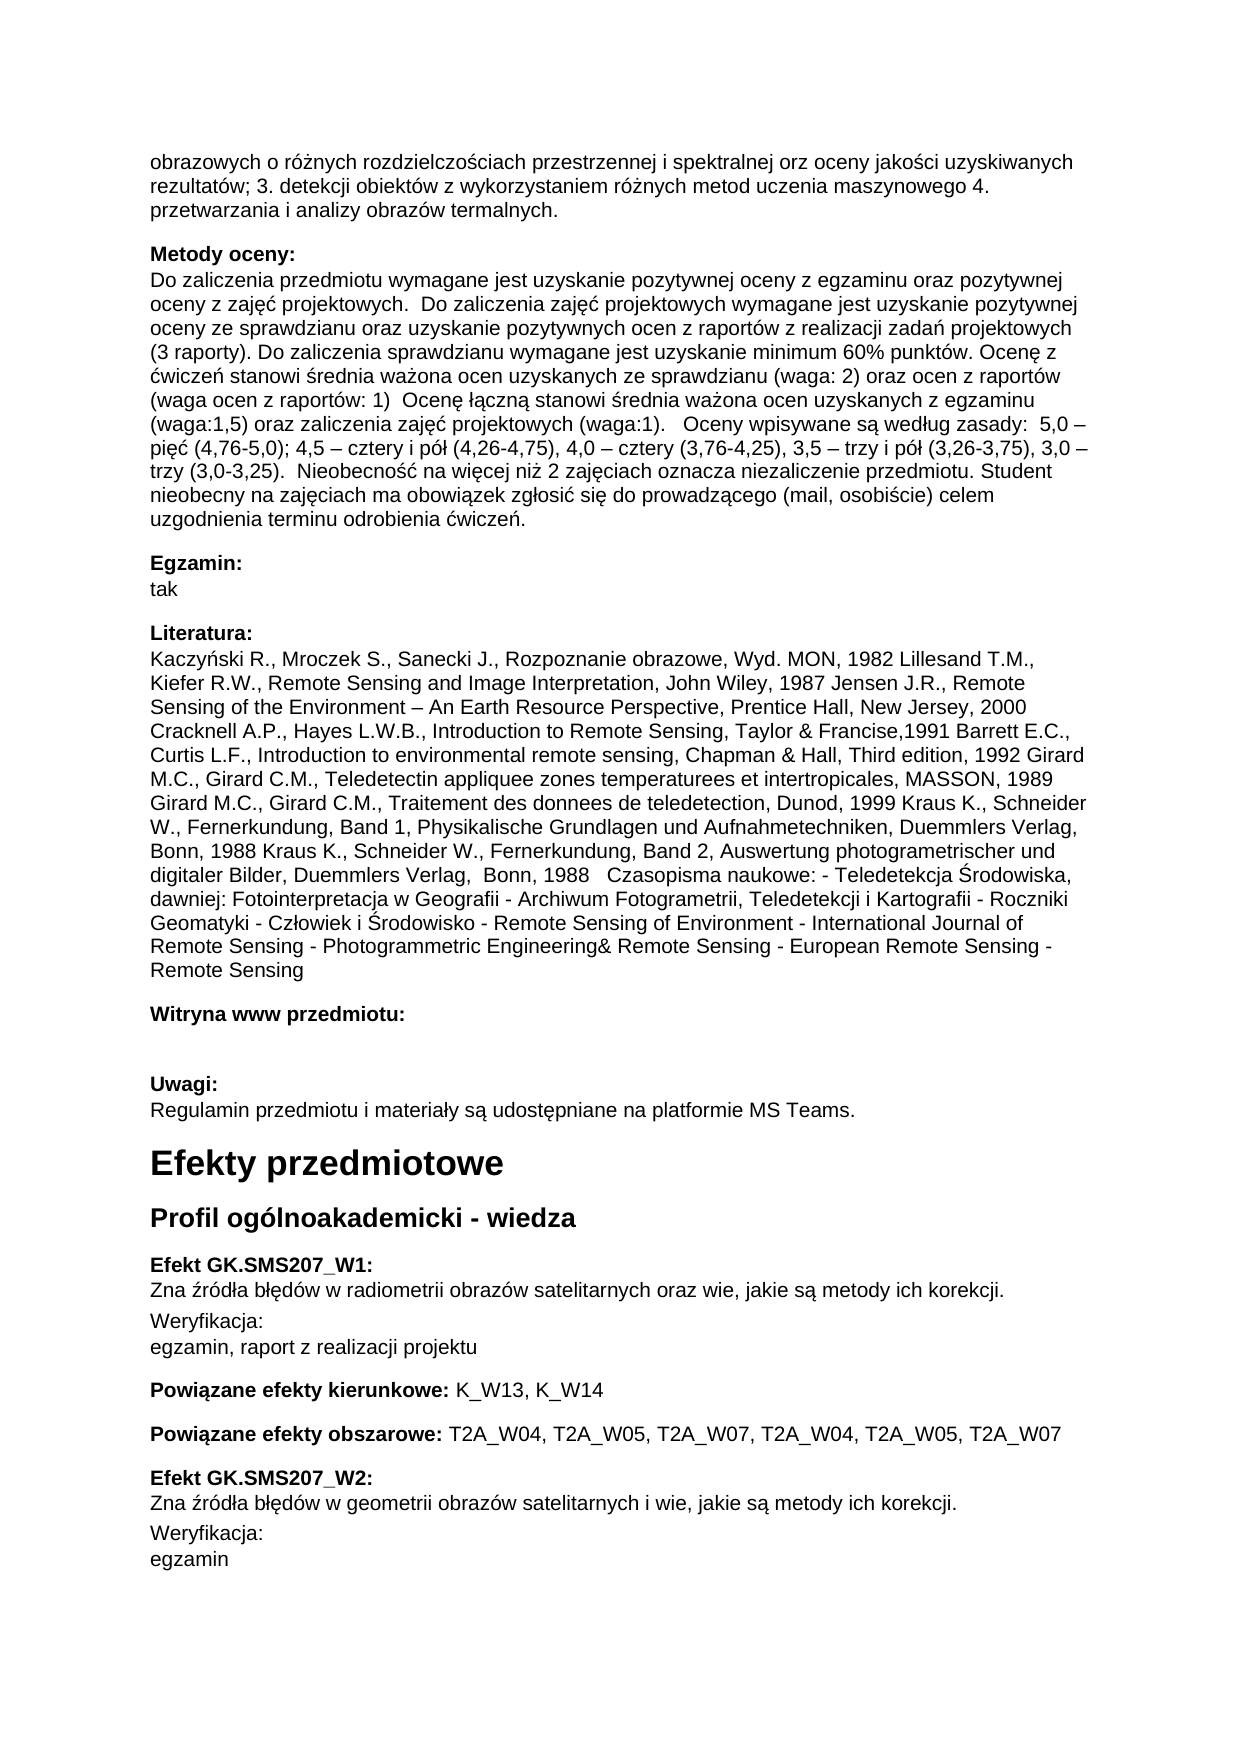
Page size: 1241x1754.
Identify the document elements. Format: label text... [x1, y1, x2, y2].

text Regulamin przedmiotu i materiały są udostępniane na platformie MS Teams. [150, 1098, 1090, 1122]
text Metody oceny: [150, 242, 1090, 266]
text Zna źródła błędów w geometrii obrazów satelitarnych i wie, jakie są metody ich korekcji. [150, 1491, 1090, 1515]
text Efekt GK.SMS207_W1: [150, 1253, 1090, 1277]
text egzamin [150, 1547, 1090, 1571]
text egzamin, raport z realizacji projektu [150, 1334, 1090, 1358]
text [150, 1422, 1090, 1446]
text Efekt GK.SMS207_W2: [150, 1466, 1090, 1490]
subtitle Efekty przedmiotowe [150, 1142, 1090, 1182]
text Weryfikacja: [150, 1308, 1090, 1332]
text Witryna www przedmiotu: [150, 1002, 1090, 1026]
text Uwagi: [150, 1072, 1090, 1096]
text Zna źródła błędów w radiometrii obrazów satelitarnych oraz wie, jakie są metody ich korekcji. [150, 1278, 1090, 1302]
text Egzamin: [150, 551, 1090, 575]
text Literatura: [150, 621, 1090, 645]
text Weryfikacja: [150, 1521, 1090, 1545]
subtitle Profil ogólnoakademicki - wiedza [150, 1202, 1090, 1233]
text Powiązane efekty kierunkowe: K_W13, K_W14 [150, 1378, 1090, 1402]
text Do zaliczenia przedmiotu wymagane jest uzyskanie pozytywnej oceny z egzaminu oraz pozytywnej oceny z zajęć projektowych. Do zaliczenia zajęć projektowych wymagane jest uzyskanie pozytywnej oceny ze sprawdzianu oraz uzyskanie pozytywnych ocen z raportów z realizacji zadań projektowych (3 raporty). Do zaliczenia sprawdzianu wymagane jest uzyskanie minimum 60% punktów. Ocenę z ćwiczeń stanowi średnia ważona ocen uzyskanych ze sprawdzianu (waga: 2) oraz ocen z raportów (waga ocen z raportów: 1) Ocenę łączną stanowi średnia ważona ocen uzyskanych z egzaminu (waga:1,5) oraz zaliczenia zajęć projektowych (waga:1). Oceny wpisywane są według zasady: 5,0 – pięć (4,76-5,0); 4,5 – cztery i pół (4,26-4,75), 4,0 – cztery (3,76-4,25), 3,5 – trzy i pół (3,26-3,75), 3,0 – trzy (3,0-3,25). Nieobecność na więcej niż 2 zajęciach oznacza niezaliczenie przedmiotu. Student nieobecny na zajęciach ma obowiązek zgłosić się do prowadzącego (mail, osobiście) celem uzgodnienia terminu odrobienia ćwiczeń. [150, 268, 1090, 531]
text tak [150, 577, 1090, 601]
text Kaczyński R., Mroczek S., Sanecki J., Rozpoznanie obrazowe, Wyd. MON, 1982 Lillesand T.M., Kiefer R.W., Remote Sensing and Image Interpretation, John Wiley, 1987 Jensen J.R., Remote Sensing of the Environment – An Earth Resource Perspective, Prentice Hall, New Jersey, 2000 Cracknell A.P., Hayes L.W.B., Introduction to Remote Sensing, Taylor & Francise,1991 Barrett E.C., Curtis L.F., Introduction to environmental remote sensing, Chapman & Hall, Third edition, 1992 Girard M.C., Girard C.M., Teledetectin appliquee zones temperaturees et intertropicales, MASSON, 1989 Girard M.C., Girard C.M., Traitement des donnees de teledetection, Dunod, 1999 Kraus K., Schneider W., Fernerkundung, Band 1, Physikalische Grundlagen und Aufnahmetechniken, Duemmlers Verlag, Bonn, 1988 Kraus K., Schneider W., Fernerkundung, Band 2, Auswertung photogrametrischer und digitaler Bilder, Duemmlers Verlag, Bonn, 1988 Czasopisma naukowe: - Teledetekcja Środowiska, dawniej: Fotointerpretacja w Geografii - Archiwum Fotogrametrii, Teledetekcji i Kartografii - Roczniki Geomatyki - Człowiek i Środowisko - Remote Sensing of Environment - International Journal of Remote Sensing - Photogrammetric Engineering& Remote Sensing - European Remote Sensing - Remote Sensing [150, 647, 1090, 982]
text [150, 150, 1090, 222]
